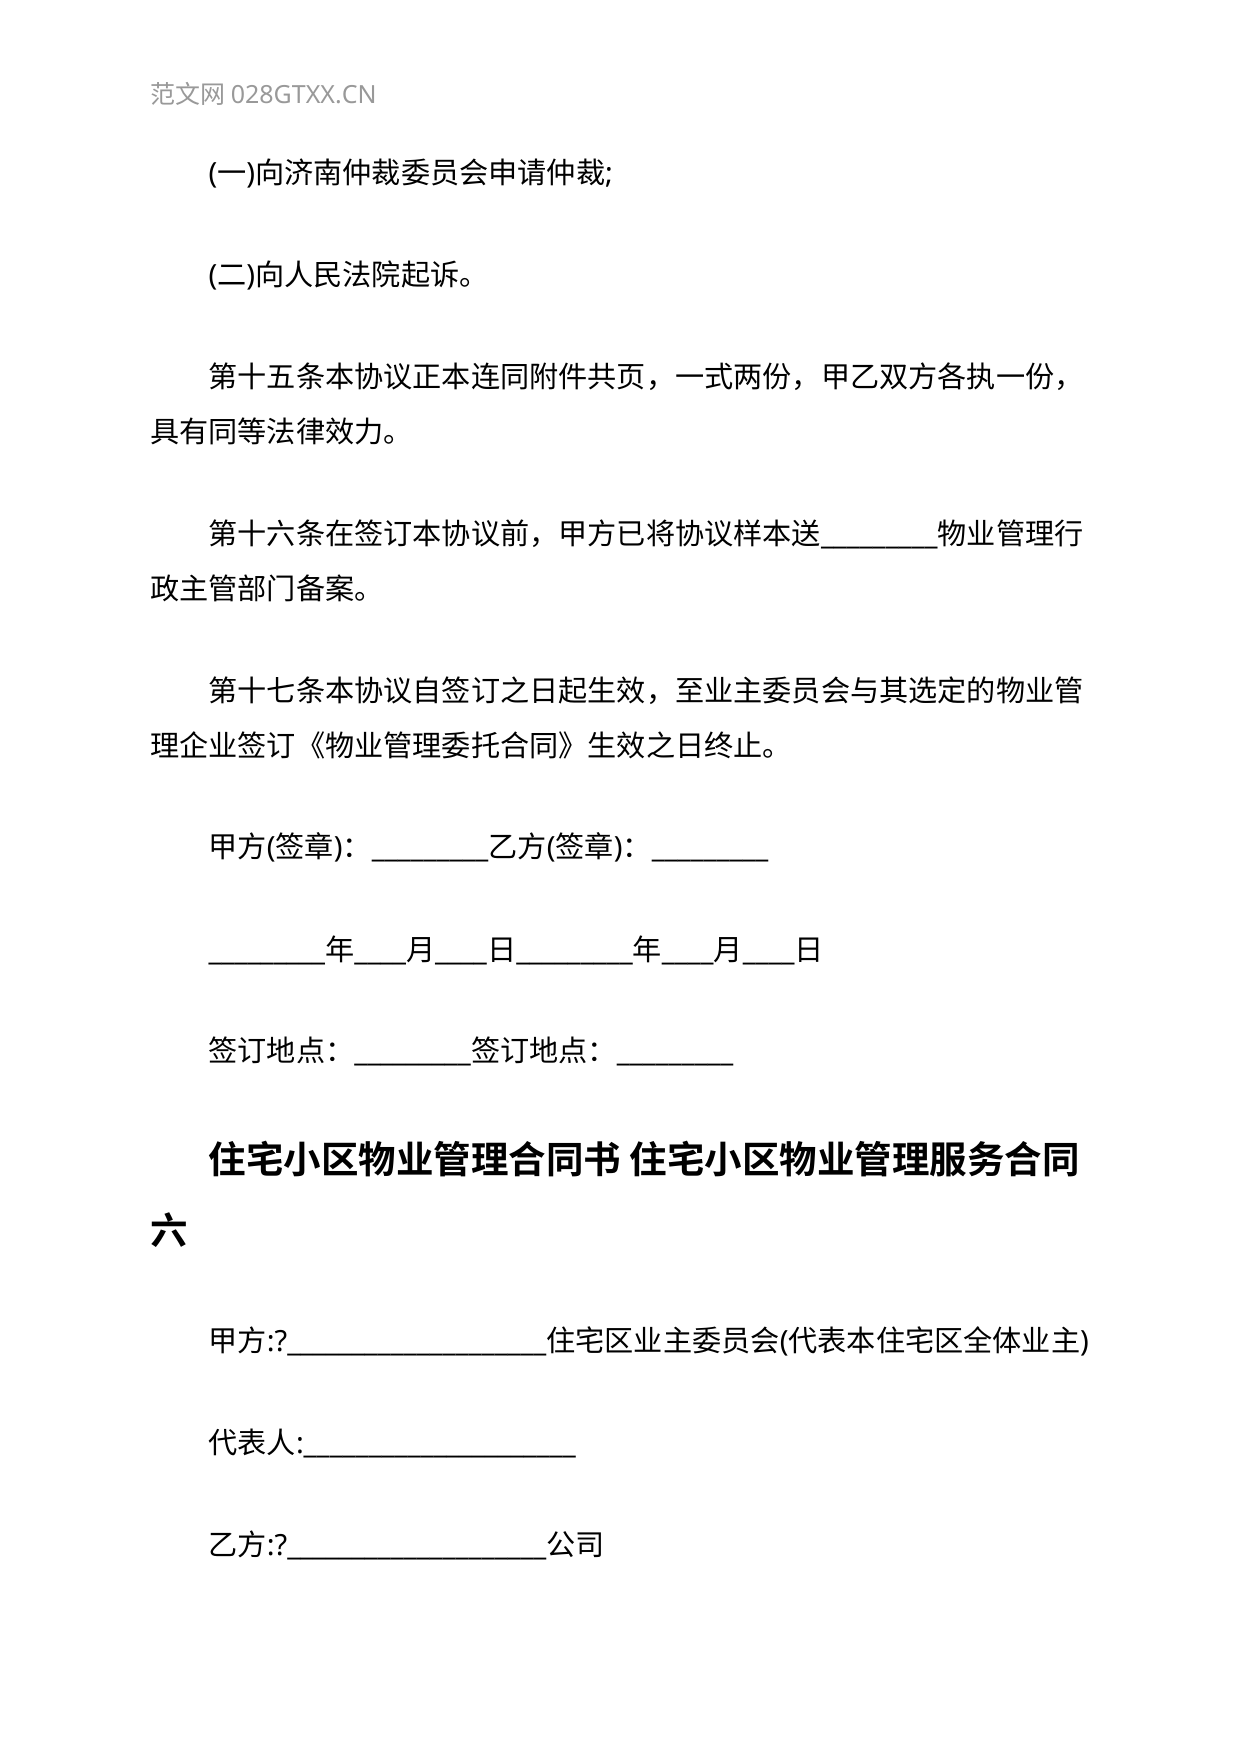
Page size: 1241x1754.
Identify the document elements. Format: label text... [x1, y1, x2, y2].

text 甲方:?____________________住宅区业主委员会(代表本住宅区全体业主) [150, 1318, 1090, 1360]
text (一)向济南仲裁委员会申请仲裁; [150, 150, 1090, 192]
text 住宅小区物业管理合同书 住宅小区物业管理服务合同六 [150, 1130, 1090, 1255]
text 签订地点：_________签订地点：_________ [150, 1028, 1090, 1070]
text 乙方:?____________________公司 [150, 1522, 1090, 1564]
text (二)向人民法院起诉。 [150, 252, 1090, 294]
text 第十六条在签订本协议前，甲方已将协议样本送_________物业管理行政主管部门备案。 [150, 511, 1090, 608]
text 甲方(签章)：_________乙方(签章)：_________ [150, 824, 1090, 866]
text 第十七条本协议自签订之日起生效，至业主委员会与其选定的物业管理企业签订《物业管理委托合同》生效之日终止。 [150, 667, 1090, 764]
text _________年____月____日_________年____月____日 [150, 926, 1090, 968]
text 第十五条本协议正本连同附件共页，一式两份，甲乙双方各执一份，具有同等法律效力。 [150, 354, 1090, 451]
text 代表人:_____________________ [150, 1420, 1090, 1462]
